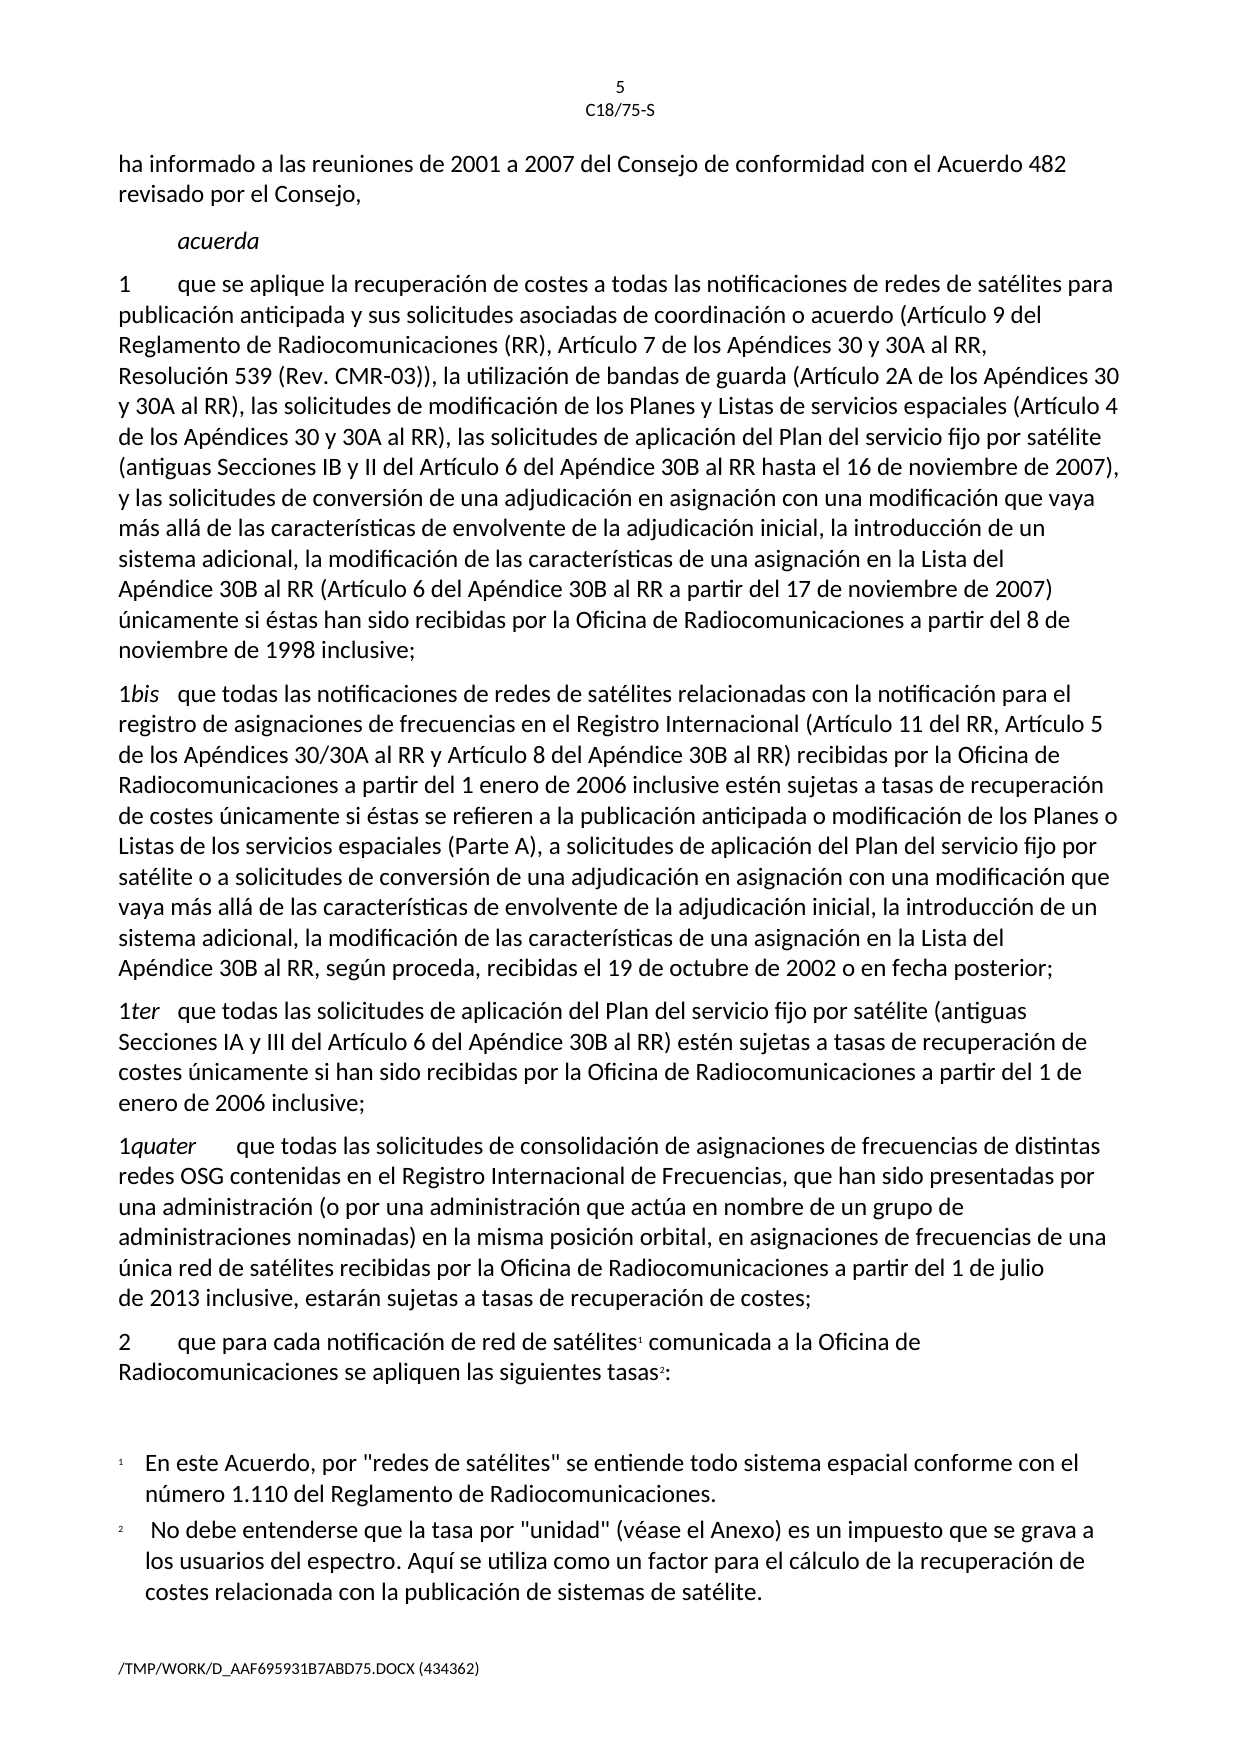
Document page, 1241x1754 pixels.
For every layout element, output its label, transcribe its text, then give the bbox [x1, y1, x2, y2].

text acuerda [177, 225, 1122, 256]
text 1 que se aplique la recuperación de costes a todas las notificaciones de redes de satélites para publicación anticipada y sus solicitudes asociadas de coordinación o acuerdo (Artículo 9 del Reglamento de Radiocomunicaciones (RR), Artículo 7 de los Apéndices 30 y 30A al RR, Resolución 539 (Rev. CMR-03)), la utilización de bandas de guarda (Artículo 2A de los Apéndices 30 y 30A al RR), las solicitudes de modificación de los Planes y Listas de servicios espaciales (Artículo 4 de los Apéndices 30 y 30A al RR), las solicitudes de aplicación del Plan del servicio fijo por satélite (antiguas Secciones IB y II del Artículo 6 del Apéndice 30B al RR hasta el 16 de noviembre de 2007), y las solicitudes de conversión de una adjudicación en asignación con una modificación que vaya más allá de las características de envolvente de la adjudicación inicial, la introducción de un sistema adicional, la modificación de las características de una asignación en la Lista del Apéndice 30B al RR (Artículo 6 del Apéndice 30B al RR a partir del 17 de noviembre de 2007) únicamente si éstas han sido recibidas por la Oficina de Radiocomunicaciones a partir del 8 de noviembre de 1998 inclusive; [118, 268, 1122, 665]
text 1bis que todas las notificaciones de redes de satélites relacionadas con la notificación para el registro de asignaciones de frecuencias en el Registro Internacional (Artículo 11 del RR, Artículo 5 de los Apéndices 30/30A al RR y Artículo 8 del Apéndice 30B al RR) recibidas por la Oficina de Radiocomunicaciones a partir del 1 enero de 2006 inclusive estén sujetas a tasas de recuperación de costes únicamente si éstas se refieren a la publicación anticipada o modificación de los Planes o Listas de los servicios espaciales (Parte A), a solicitudes de aplicación del Plan del servicio fijo por satélite o a solicitudes de conversión de una adjudicación en asignación con una modificación que vaya más allá de las características de envolvente de la adjudicación inicial, la introducción de un sistema adicional, la modificación de las características de una asignación en la Lista del Apéndice 30B al RR, según proceda, recibidas el 19 de octubre de 2002 o en fecha posterior; [118, 678, 1122, 983]
text 1ter que todas las solicitudes de aplicación del Plan del servicio fijo por satélite (antiguas Secciones IA y III del Artículo 6 del Apéndice 30B al RR) estén sujetas a tasas de recuperación de costes únicamente si han sido recibidas por la Oficina de Radiocomunicaciones a partir del 1 de enero de 2006 inclusive; [118, 995, 1122, 1117]
text 2 que para cada notificación de red de satélites comunicada a la Oficina de Radiocomunicaciones se apliquen las siguientes tasas: [118, 1326, 1122, 1387]
text 1quater que todas las solicitudes de consolidación de asignaciones de frecuencias de distintas redes OSG contenidas en el Registro Internacional de Frecuencias, que han sido presentadas por una administración (o por una administración que actúa en nombre de un grupo de administraciones nominadas) en la misma posición orbital, en asignaciones de frecuencias de una única red de satélites recibidas por la Oficina de Radiocomunicaciones a partir del 1 de julio de 2013 inclusive, estarán sujetas a tasas de recuperación de costes; [118, 1130, 1122, 1313]
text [118, 148, 1122, 209]
